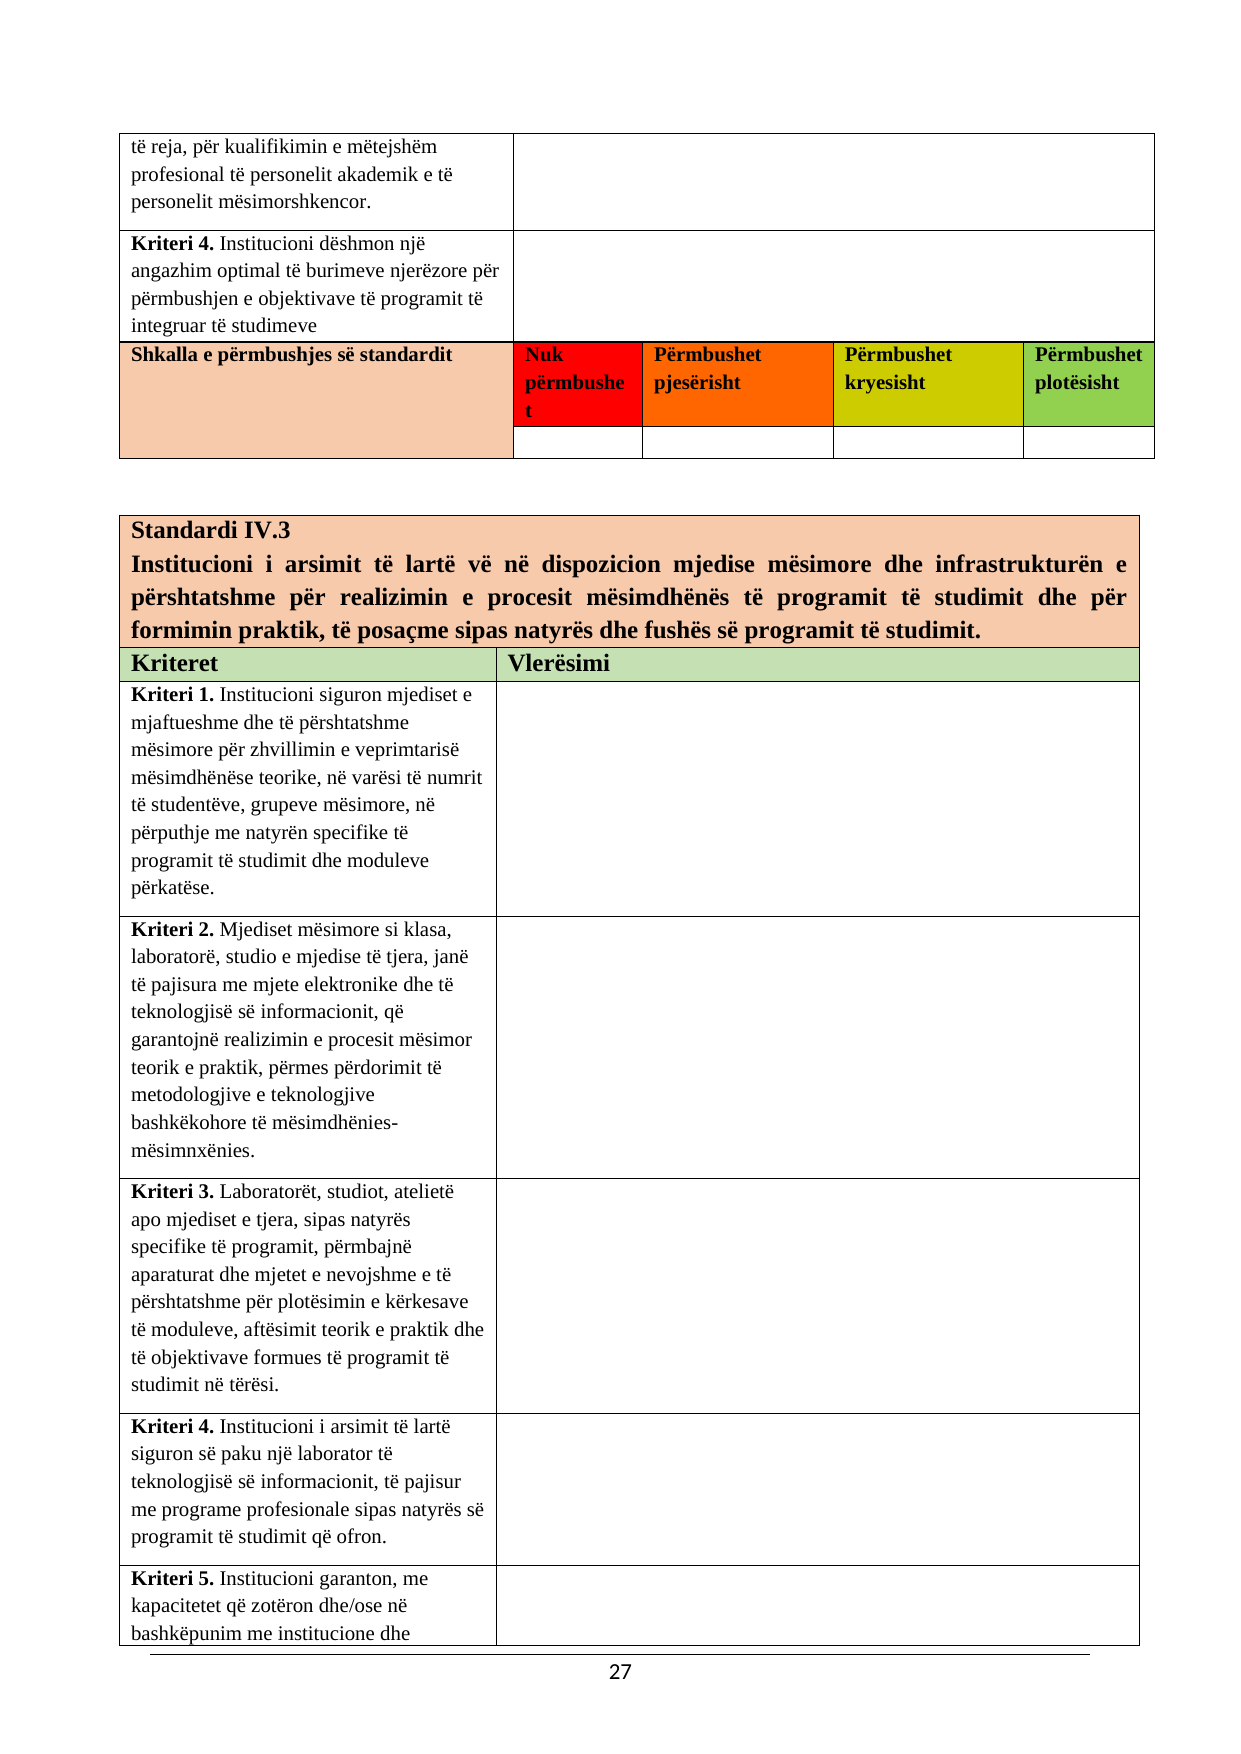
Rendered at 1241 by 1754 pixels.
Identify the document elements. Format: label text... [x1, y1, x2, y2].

table_cell [514, 134, 1154, 229]
table_cell Shkalla e përmbushjes së standardit [120, 343, 513, 458]
table_cell Kriteri 3. Laboratorët, studiot, atelietë apo mjediset e tjera, sipas natyrës specifike të programit, përmbajnë aparaturat dhe mjetet e nevojshme e të përshtatshme për plotësimin e kërkesave të moduleve, aftësimit teorik e praktik dhe të objektivave formues të programit të studimit në tërësi. [120, 1179, 496, 1413]
table_cell Përmbushet pjesërisht [643, 343, 833, 426]
table_cell [834, 427, 1023, 458]
table_cell [514, 427, 642, 458]
table_cell [497, 1566, 1139, 1645]
table_cell Nuk përmbushet [514, 343, 642, 426]
table_cell [643, 427, 833, 458]
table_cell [120, 134, 513, 229]
table_cell Përmbushet kryesisht [834, 343, 1023, 426]
table_cell Kriteret [120, 648, 496, 681]
table_cell [497, 1414, 1139, 1564]
table_cell Vlerësimi [497, 648, 1139, 681]
table_cell Kriteri 1. Institucioni siguron mjediset e mjaftueshme dhe të përshtatshme mësimore për zhvillimin e veprimtarisë mësimdhënëse teorike, në varësi të numrit të studentëve, grupeve mësimore, në përputhje me natyrën specifike të programit të studimit dhe moduleve përkatëse. [120, 682, 496, 916]
table_cell [514, 231, 1154, 341]
table_cell [497, 1179, 1139, 1413]
table_header Standardi IV.3 Institucioni i arsimit të lartë vë në dispozicion mjedise mësimore dhe infrastrukturën e përshtatshme për realizimin e procesit mësimdhënës të programit të studimit dhe për formimin praktik, të posaçme sipas natyrës dhe fushës së programit të studimit. [120, 516, 1139, 647]
table_cell Kriteri 4. Institucioni i arsimit të lartë siguron së paku një laborator të teknologjisë së informacionit, të pajisur me programe profesionale sipas natyrës së programit të studimit që ofron. [120, 1414, 496, 1564]
table_cell [497, 682, 1139, 916]
table_cell Përmbushet plotësisht [1024, 343, 1154, 426]
table_cell [1024, 427, 1154, 458]
table_cell [497, 917, 1139, 1178]
table_cell Kriteri 4. Institucioni dëshmon një angazhim optimal të burimeve njerëzore për përmbushjen e objektivave të programit të integruar të studimeve [120, 231, 513, 341]
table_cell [120, 1566, 496, 1645]
table_cell Kriteri 2. Mjediset mësimore si klasa, laboratorë, studio e mjedise të tjera, janë të pajisura me mjete elektronike dhe të teknologjisë së informacionit, që garantojnë realizimin e procesit mësimor teorik e praktik, përmes përdorimit të metodologjive e teknologjive bashkëkohore të mësimdhënies-mësimnxënies. [120, 917, 496, 1178]
